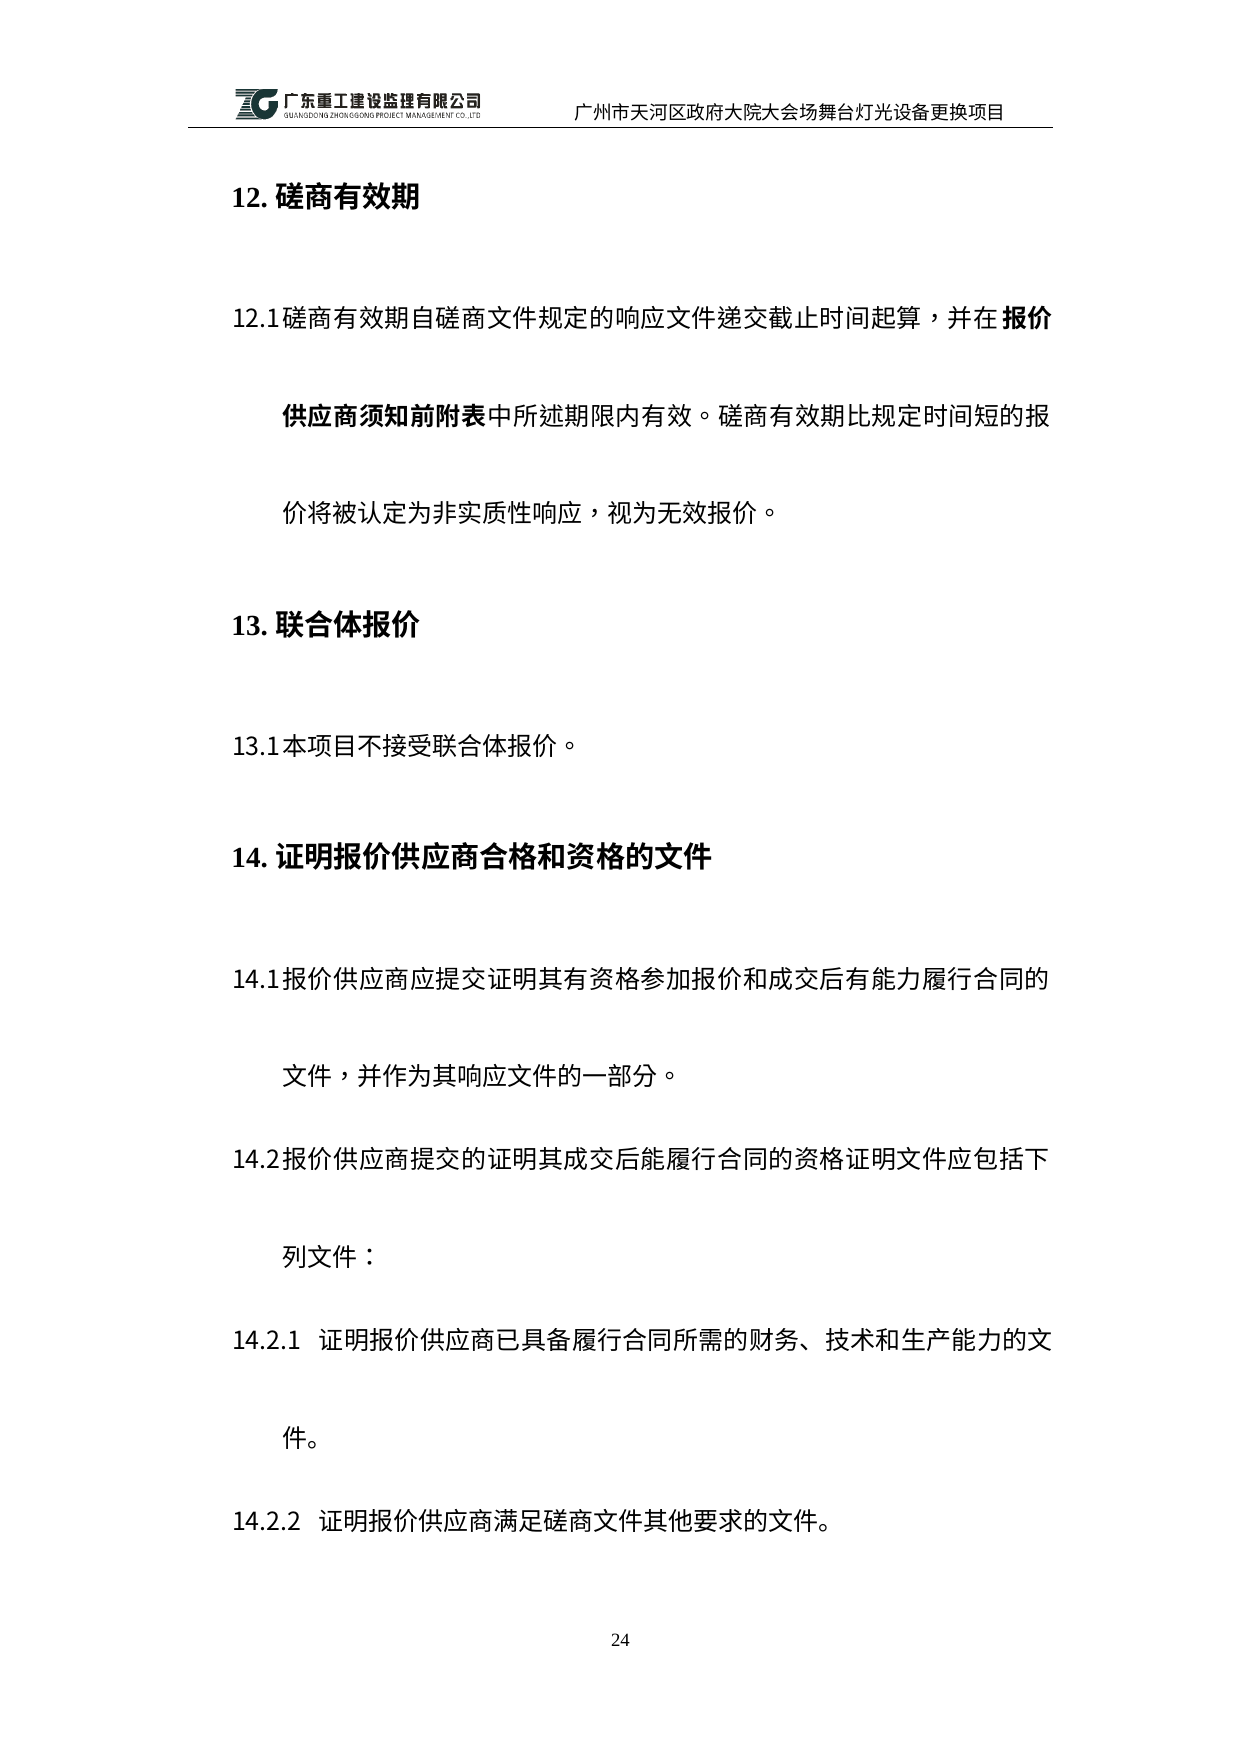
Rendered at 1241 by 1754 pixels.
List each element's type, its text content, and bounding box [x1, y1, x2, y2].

list 磋商有效期自磋商文件规定的响应文件递交截止时间起算，并在报价供应商须知前附表中所述期限内有效。磋商有效期比规定时间短的报价将被认定为非实质性响应，视为无效报价。 [232, 284, 1053, 544]
list 证明报价供应商已具备履行合同所需的财务、技术和生产能力的文件。 [232, 1306, 1053, 1469]
list 报价供应商提交的证明其成交后能履行合同的资格证明文件应包括下列文件： [232, 1126, 1053, 1288]
list 报价供应商应提交证明其有资格参加报价和成交后有能力履行合同的文件，并作为其响应文件的一部分。 [232, 945, 1053, 1107]
subtitle 证明报价供应商合格和资格的文件 [231, 822, 1053, 887]
subtitle 磋商有效期 [231, 162, 1053, 227]
list 证明报价供应商满足磋商文件其他要求的文件。 [232, 1487, 1053, 1552]
list 本项目不接受联合体报价。 [232, 712, 1053, 777]
subtitle 联合体报价 [231, 590, 1053, 655]
picture [235, 88, 481, 120]
